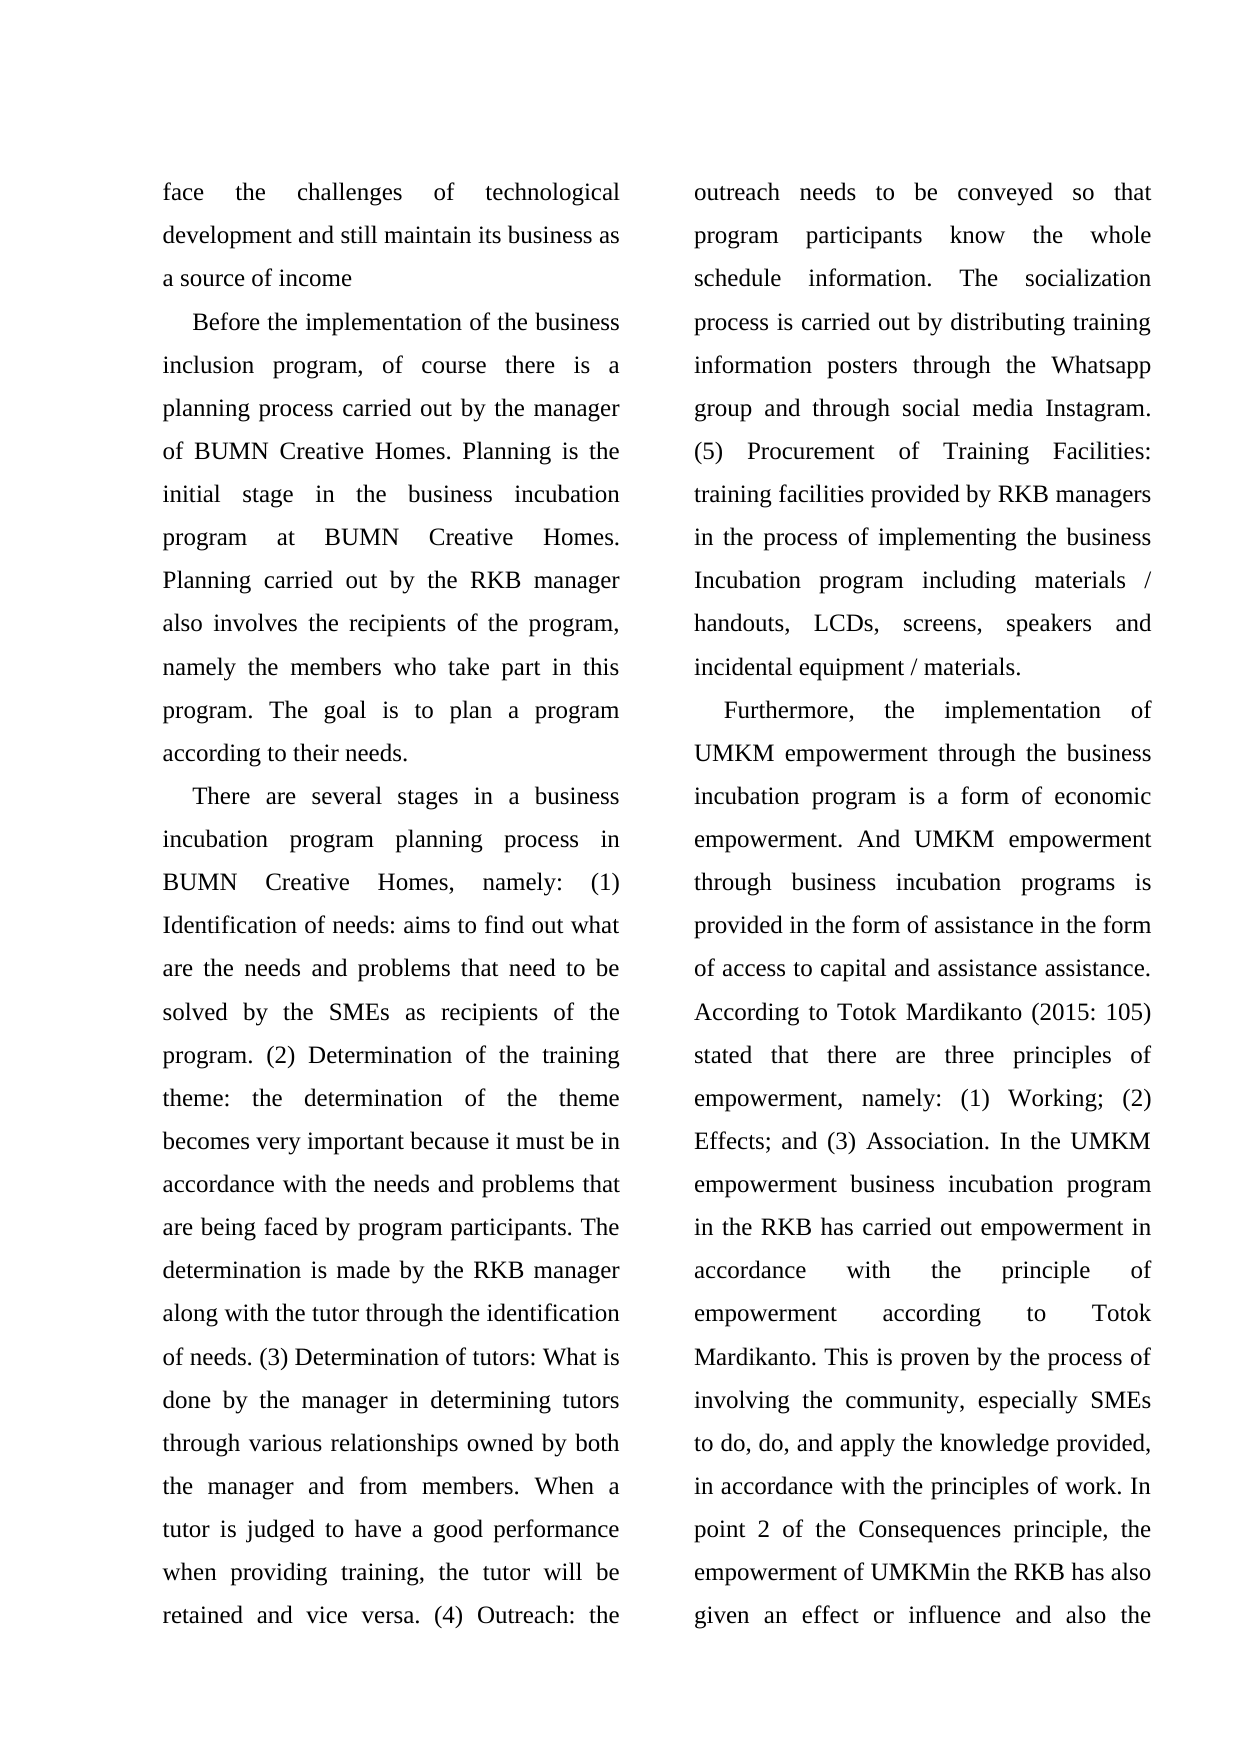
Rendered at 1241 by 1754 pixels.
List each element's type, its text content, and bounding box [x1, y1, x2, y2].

text Before the implementation of the business inclusion program, of course there is a planning process carried out by the manager of BUMN Creative Homes. Planning is the initial stage in the business incubation program at BUMN Creative Homes. Planning carried out by the RKB manager also involves the recipients of the program, namely the members who take part in this program. The goal is to plan a program according to their needs. [162, 307, 620, 767]
text There are several stages in a business incubation program planning process in BUMN Creative Homes, namely: (1) Identification of needs: aims to find out what are the needs and problems that need to be solved by the SMEs as recipients of the program. (2) Determination of the training theme: the determination of the theme becomes very important because it must be in accordance with the needs and problems that are being faced by program participants. The determination is made by the RKB manager along with the tutor through the identification of needs. (3) Determination of tutors: What is done by the manager in determining tutors through various relationships owned by both the manager and from members. When a tutor is judged to have a good performance when providing training, the tutor will be retained and vice versa. (4) Outreach: the outreach needs to be conveyed so that program participants know the whole schedule information. The socialization process is carried out by distributing training information posters through the Whatsapp group and through social media Instagram. (5) Procurement of Training Facilities: training facilities provided by RKB managers in the process of implementing the business Incubation program including materials / handouts, LCDs, screens, speakers and incidental equipment / materials. [162, 781, 620, 1629]
text There are several stages in a business incubation program planning process in BUMN Creative Homes, namely: (1) Identification of needs: aims to find out what are the needs and problems that need to be solved by the SMEs as recipients of the program. (2) Determination of the training theme: the determination of the theme becomes very important because it must be in accordance with the needs and problems that are being faced by program participants. The determination is made by the RKB manager along with the tutor through the identification of needs. (3) Determination of tutors: What is done by the manager in determining tutors through various relationships owned by both the manager and from members. When a tutor is judged to have a good performance when providing training, the tutor will be retained and vice versa. (4) Outreach: the outreach needs to be conveyed so that program participants know the whole schedule information. The socialization process is carried out by distributing training information posters through the Whatsapp group and through social media Instagram. (5) Procurement of Training Facilities: training facilities provided by RKB managers in the process of implementing the business Incubation program including materials / handouts, LCDs, screens, speakers and incidental equipment / materials. [694, 177, 1152, 680]
